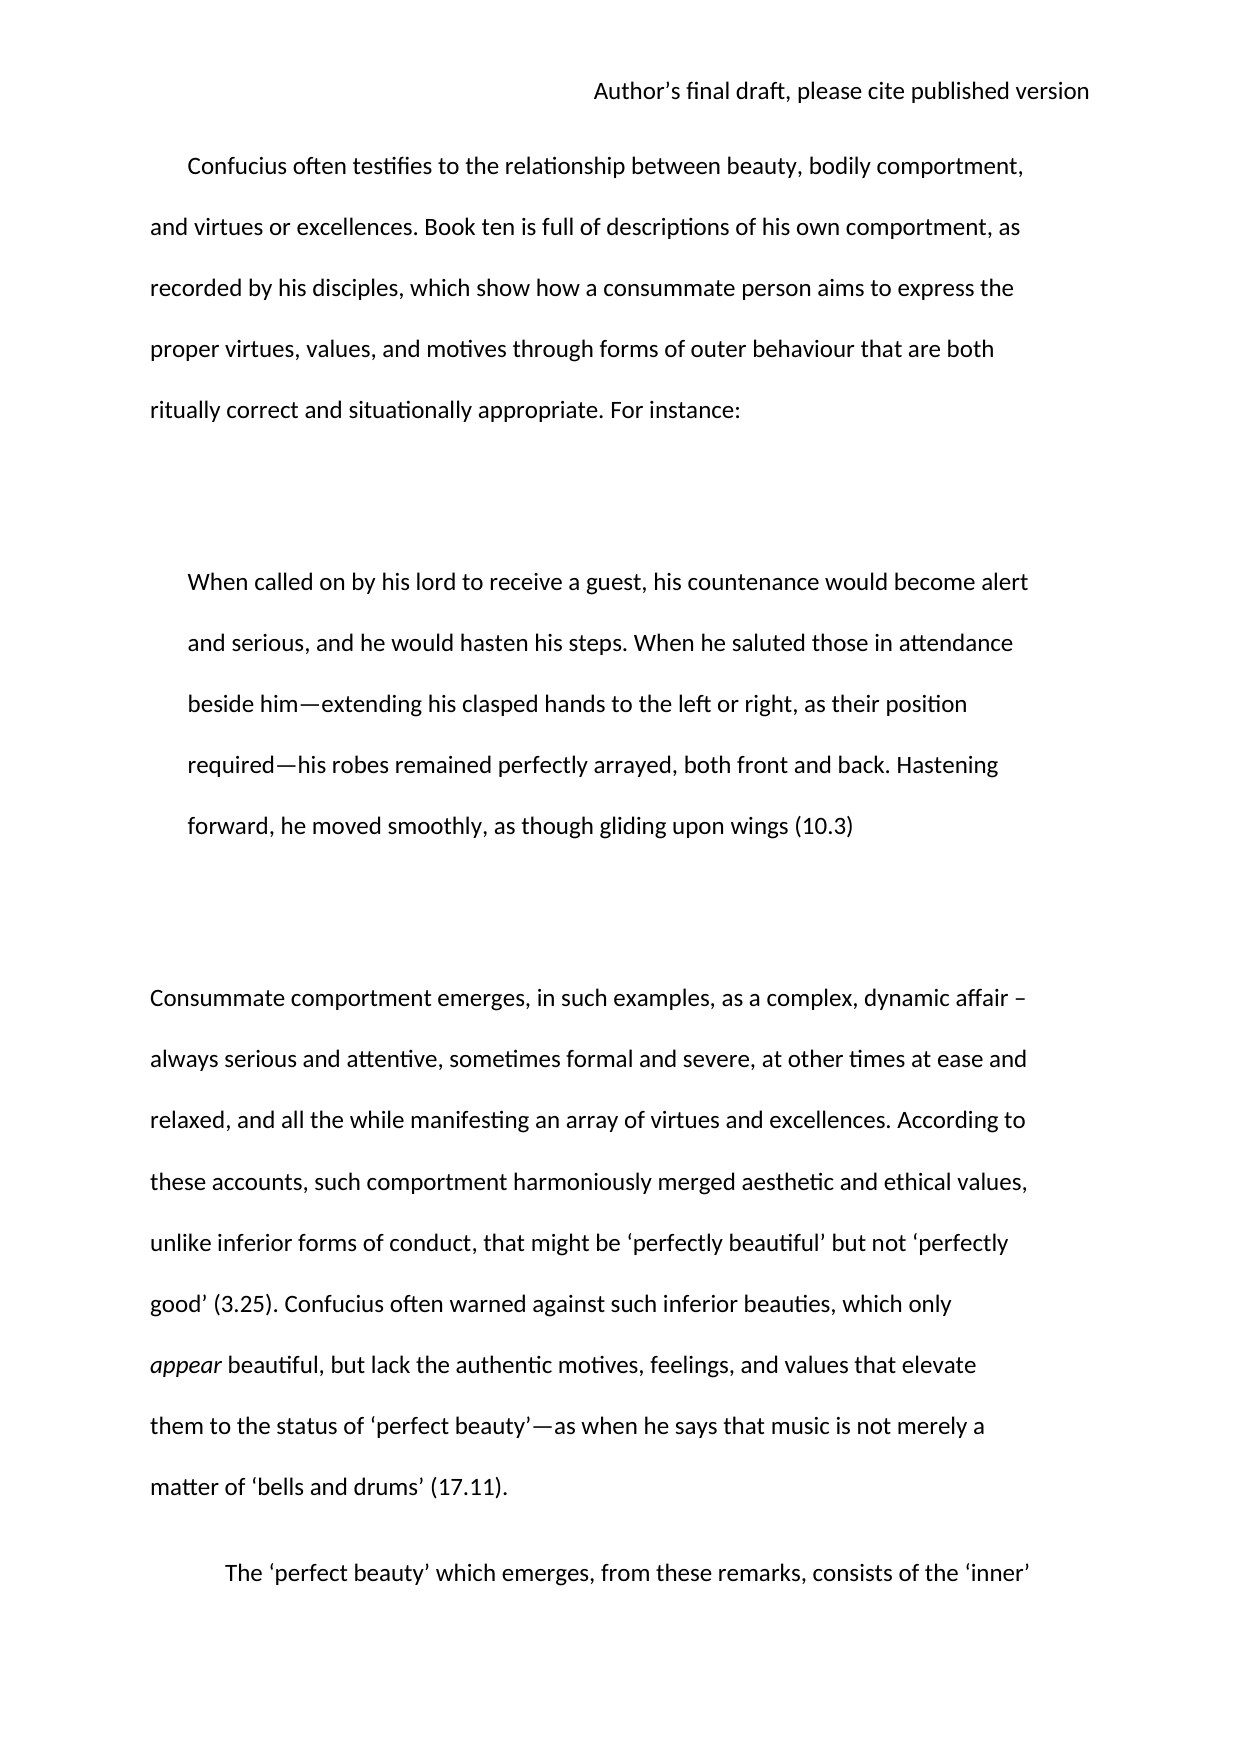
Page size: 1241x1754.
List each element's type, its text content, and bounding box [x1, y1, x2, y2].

text Confucius often testifies to the relationship between beauty, bodily comportment, and virtues or excellences. Book ten is full of descriptions of his own comportment, as recorded by his disciples, which show how a consummate person aims to express the proper virtues, values, and motives through forms of outer behaviour that are both ritually correct and situationally appropriate. For instance: [150, 150, 1032, 425]
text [150, 1557, 1032, 1587]
text When called on by his lord to receive a guest, his countenance would become alert and serious, and he would hasten his steps. When he saluted those in attendance beside him—extending his clasped hands to the left or right, as their position required—his robes remained perfectly arrayed, both front and back. Hastening forward, he moved smoothly, as though gliding upon wings (10.3) [187, 566, 1032, 841]
text Consummate comportment emerges, in such examples, as a complex, dynamic affair – always serious and attentive, sometimes formal and severe, at other times at ease and relaxed, and all the while manifesting an array of virtues and excellences. According to these accounts, such comportment harmoniously merged aesthetic and ethical values, unlike inferior forms of conduct, that might be ‘perfectly beautiful’ but not ‘perfectly good’ (3.25). Confucius often warned against such inferior beauties, which only appear beautiful, but lack the authentic motives, feelings, and values that elevate them to the status of ‘perfect beauty’—as when he says that music is not merely a matter of ‘bells and drums’ (17.11). [150, 982, 1032, 1501]
